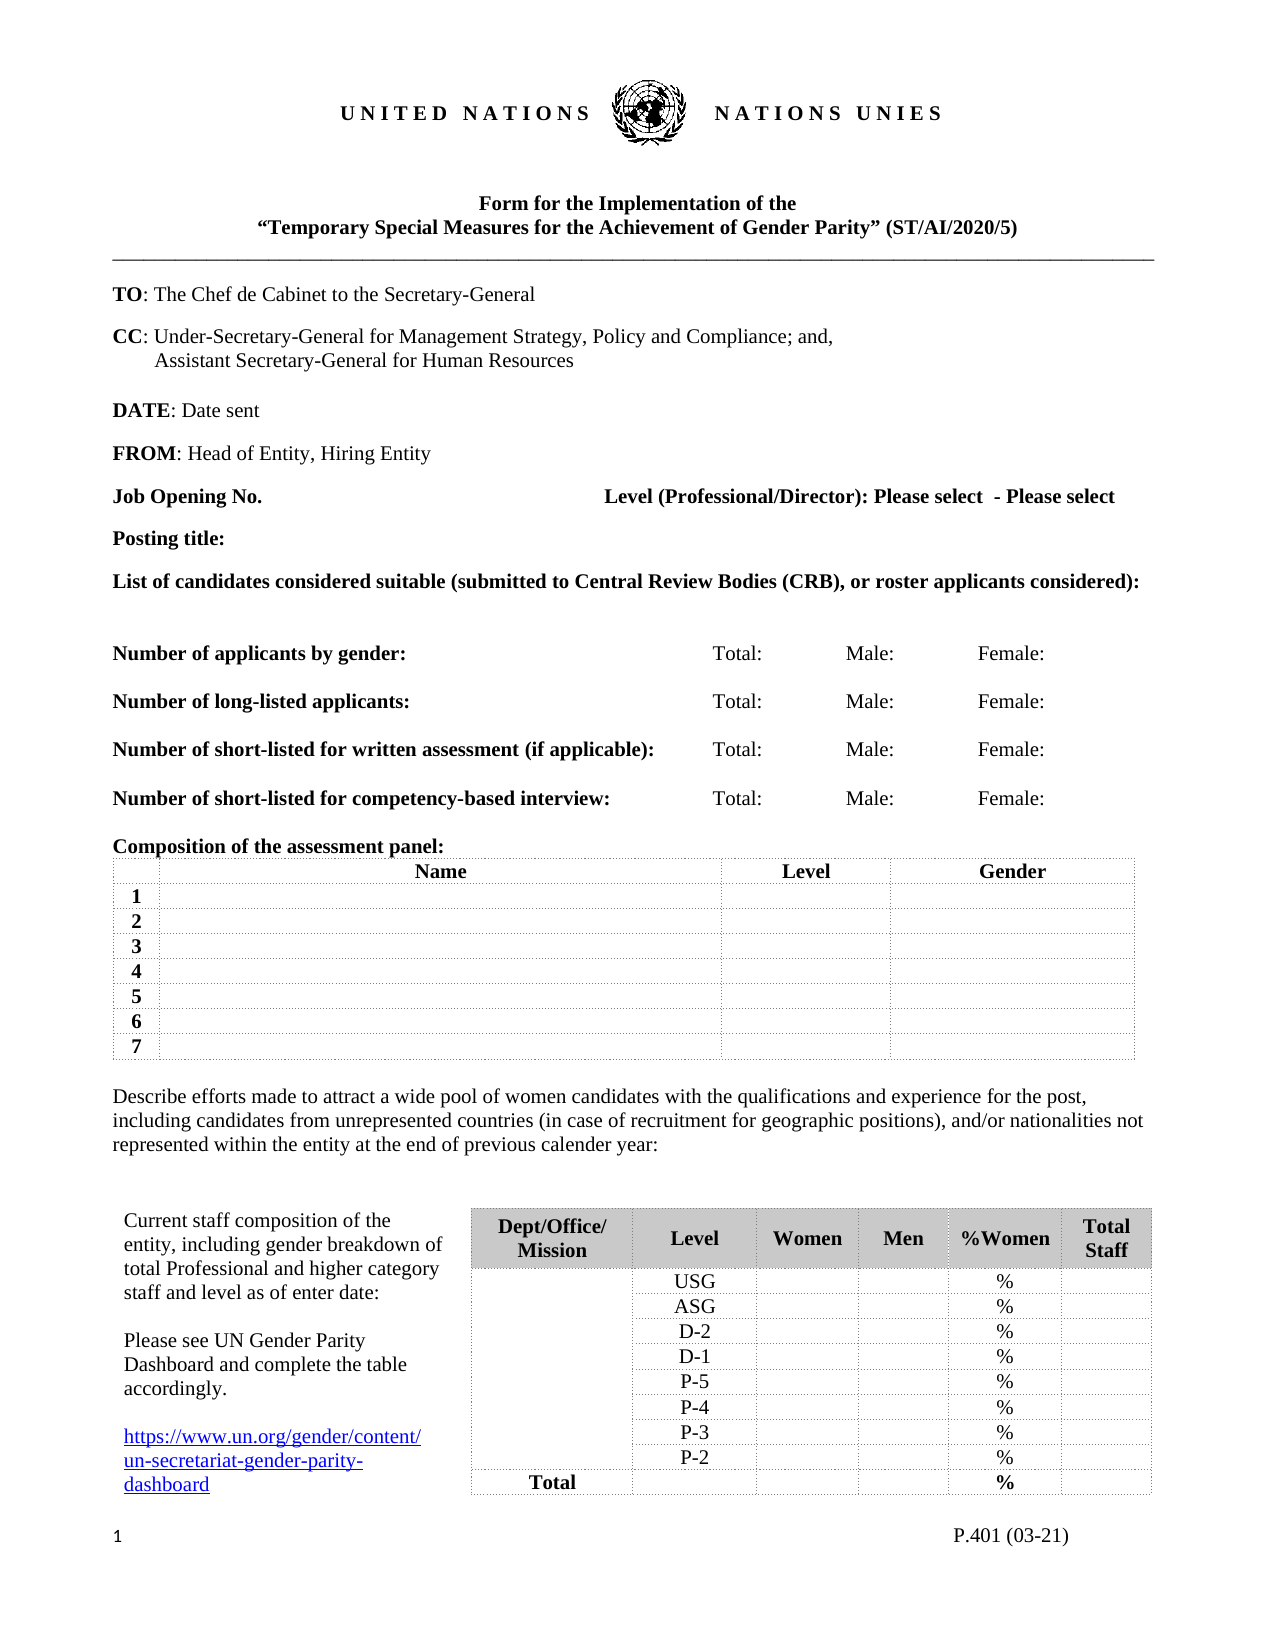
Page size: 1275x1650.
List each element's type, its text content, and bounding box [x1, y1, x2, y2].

text CC: Under-Secretary-General for Management Strategy, Policy and Compliance; and, [112, 324, 1162, 348]
table_cell 3 [113, 933, 159, 958]
text FROM: Head of Entity, Hiring Entity [112, 441, 1162, 465]
table_cell [891, 958, 1134, 983]
text Number of long-listed applicants: Total: Male: Female: [112, 689, 1162, 713]
text DATE: Date sent [112, 398, 1162, 422]
text Form for the Implementation of the [112, 191, 1162, 215]
table_header [113, 858, 159, 883]
table_cell [891, 883, 1134, 908]
table_cell [891, 933, 1134, 958]
table_header Gender [891, 858, 1134, 883]
table_cell 4 [113, 958, 159, 983]
text “Temporary Special Measures for the Achievement of Gender Parity” (ST/AI/2020/5) [112, 215, 1162, 239]
table_cell [891, 908, 1134, 933]
table_cell [722, 933, 891, 958]
table_cell 6 [113, 1008, 159, 1033]
table_header Level [722, 858, 891, 883]
table_cell [159, 933, 722, 958]
table_cell [159, 883, 722, 908]
table_cell [159, 1033, 722, 1058]
table_cell [159, 983, 722, 1008]
table_header [460, 1208, 1162, 1496]
table_cell 2 [113, 908, 159, 933]
text Number of applicants by gender: Total: Male: Female: [112, 641, 1162, 665]
text Number of short-listed for written assessment (if applicable): Total: Male: Female: [112, 737, 1162, 761]
table_cell 7 [113, 1033, 159, 1058]
text Posting title: [112, 526, 1162, 550]
table_cell [722, 908, 891, 933]
table_cell [891, 983, 1134, 1008]
text Job Opening No. Level (Professional/Director): - [112, 484, 1162, 508]
picture [611, 79, 686, 146]
table_cell [722, 1008, 891, 1033]
table_cell 5 [113, 983, 159, 1008]
text Describe efforts made to attract a wide pool of women candidates with the qualifications and experience for the post, including candidates from unrepresented countries (in case of recruitment for geographic positions), and/or nationalities not represented within the entity at the end of previous calender year: [112, 1083, 1162, 1156]
table_cell 1 [113, 883, 159, 908]
table_header Name [159, 858, 722, 883]
table_cell [159, 958, 722, 983]
table_cell [722, 983, 891, 1008]
table_cell [722, 883, 891, 908]
text TO: The Chef de Cabinet to the Secretary-General [112, 282, 1162, 306]
table_cell [891, 1033, 1134, 1058]
table_cell [159, 908, 722, 933]
text Assistant Secretary-General for Human Resources [112, 348, 1162, 372]
text ____________________________________________________________________________________________________ [112, 239, 1162, 263]
table_cell [722, 958, 891, 983]
table_cell [722, 1033, 891, 1058]
text Number of short-listed for competency-based interview: Total: Male: Female: [112, 785, 1162, 809]
text List of candidates considered suitable (submitted to Central Review Bodies (CRB), or roster applicants considered): [112, 569, 1162, 593]
table_cell [159, 1008, 722, 1033]
text Composition of the assessment panel: [112, 833, 1162, 858]
table_cell [891, 1008, 1134, 1033]
